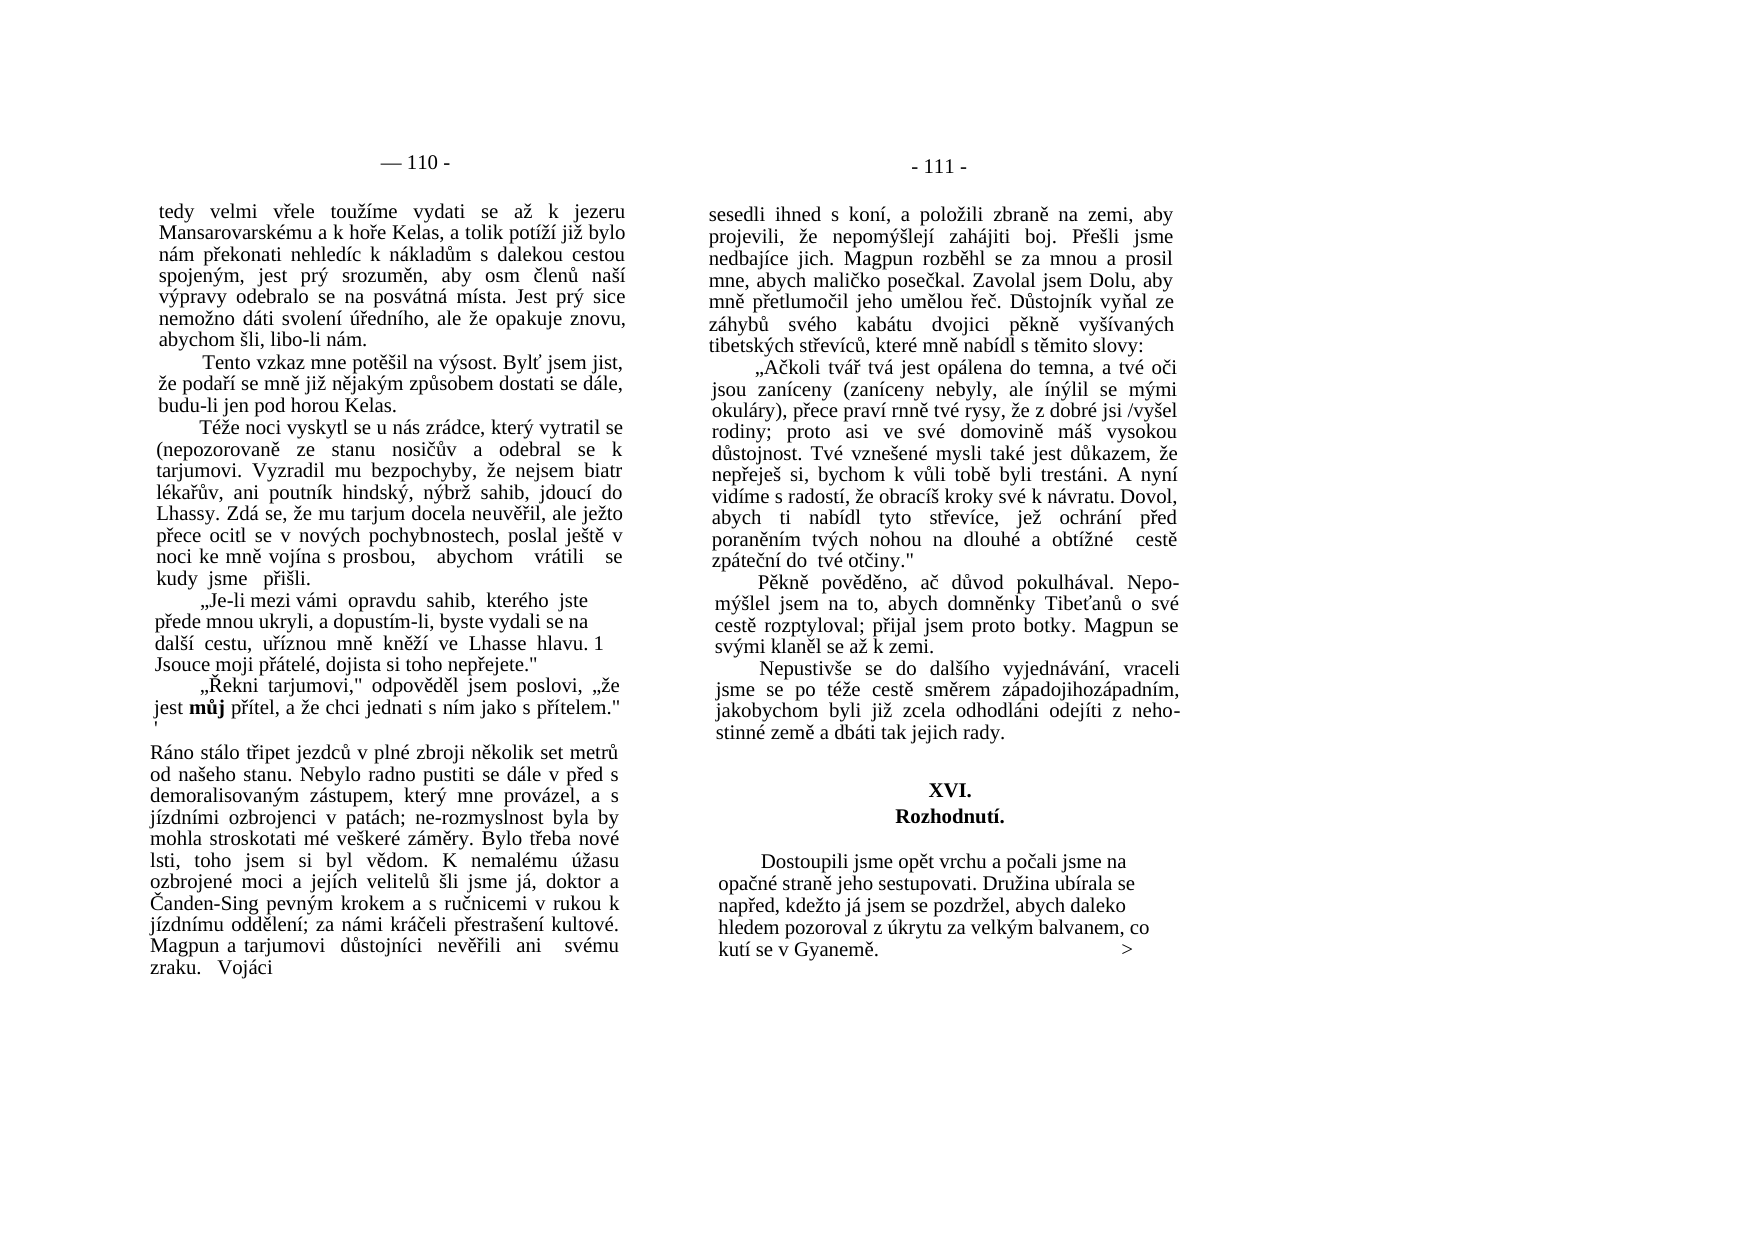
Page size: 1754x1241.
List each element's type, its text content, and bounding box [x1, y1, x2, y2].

text „Řekni tarjumovi," odpověděl jsem poslovi, „že jest můj přítel, a že chci jednati s ním jako s přítelem." ' [154, 676, 620, 740]
text - 111 - [708, 154, 1169, 178]
text Tento vzkaz mne potěšil na výsost. Bylť jsem jist, že podaří se mně již nějakým způsobem dostati se dále, budu-li jen pod horou Kelas. [158, 352, 624, 417]
text Dostoupili jsme opět vrchu a počali jsme na opačné straně jeho sestupovati. Družina ubírala se napřed, kdežto já jsem se pozdržel, abych daleko hledem pozoroval z úkrytu za velkým balvanem, co kutí se v Gyanemě. > [718, 851, 1183, 961]
text Téže noci vyskytl se u nás zrádce, který vytratil se (nepozorovaně ze stanu nosičův a odebral se k tarjumovi. Vyzradil mu bezpochyby, že nejsem biatr lékařův, ani poutník hindský, nýbrž sahib, jdoucí do Lhassy. Zdá se, že mu tarjum docela neuvěřil, ale ježto přece ocitl se v nových pochybnostech, poslal ještě v noci ke mně vojína s prosbou, abychom vrátili se kudy jsme přišli. [156, 418, 623, 589]
text sesedli ihned s koní, a položili zbraně na zemi, aby projevili, že nepomýšlejí zahájiti boj. Přešli jsme nedbajíce jich. Magpun rozběhl se za mnou a prosil mne, abych maličko posečkal. Zavolal jsem Dolu, aby mně přetlumočil jeho umělou řeč. Důstojník vyňal ze záhybů svého kabátu dvojici pěkně vyšívaných tibetských střevíců, které mně nabídl s těmito slovy: [708, 203, 1174, 357]
text „Je-li mezi vámi opravdu sahib, kterého jste přede mnou ukryli, a dopustím-li, byste vydali se na další cestu, uříznou mně kněží ve Lhasse hlavu. 1 Jsouce moji přátelé, dojista si toho nepřejete." [154, 590, 629, 676]
text tedy velmi vřele toužíme vydati se až k jezeru Mansarovarskému a k hoře Kelas, a tolik potíží již bylo nám překonati nehledíc k nákladům s dalekou cestou spojeným, jest prý srozuměn, aby osm členů naší výpravy odebralo se na posvátná místa. Jest prý sice nemožno dáti svolení úředního, ale že opakuje znovu, abychom šli, libo-li nám. [158, 201, 626, 351]
text Pěkně pověděno, ač důvod pokulhával. Nepomýšlel jsem na to, abych domněnky Tibeťanů o své cestě rozptyloval; přijal jsem proto botky. Magpun se svými klaněl se až k zemi. [714, 572, 1179, 658]
text Ráno stálo třipet jezdců v plné zbroji několik set metrů od našeho stanu. Nebylo radno pustiti se dále v před s demoralisovaným zástupem, který mne provázel, a s jízdními ozbrojenci v patách; ne-rozmyslnost byla by mohla stroskotati mé veškeré záměry. Bylo třeba nové lsti, toho jsem si byl vědom. K nemalému úžasu ozbrojené moci a jejích velitelů šli jsme já, doktor a Čanden-Sing pevným krokem a s ručnicemi v rukou k jízdnímu oddělení; za námi kráčeli přestrašení kultové. Magpun a tarjumovi důstojníci nevěřili ani svému zraku. Vojáci [150, 743, 619, 979]
text — 110 - [158, 150, 629, 174]
text Nepustivše se do dalšího vyjednávání, vraceli jsme se po téže cestě směrem západojihozápadním, jakobychom byli již zcela odhodláni odejíti z nehostinné země a dbáti tak jejich rady. [716, 658, 1180, 744]
text „Ačkoli tvář tvá jest opálena do temna, a tvé oči jsou zaníceny (zaníceny nebyly, ale ínýlil se mými okuláry), přece praví rnně tvé rysy, že z dobré jsi /vyšel rodiny; proto asi ve své domovině máš vysokou důstojnost. Tvé vznešené mysli také jest důkazem, že nepřeješ si, bychom k vůli tobě byli trestáni. A nyní vidíme s radostí, že obracíš kroky své k návratu. Dovol, abych ti nabídl tyto střevíce, jež ochrání před poraněním tvých nohou na dlouhé a obtížné cestě zpáteční do tvé otčiny." [712, 357, 1178, 572]
text XVI. Rozhodnutí. [890, 776, 1010, 829]
